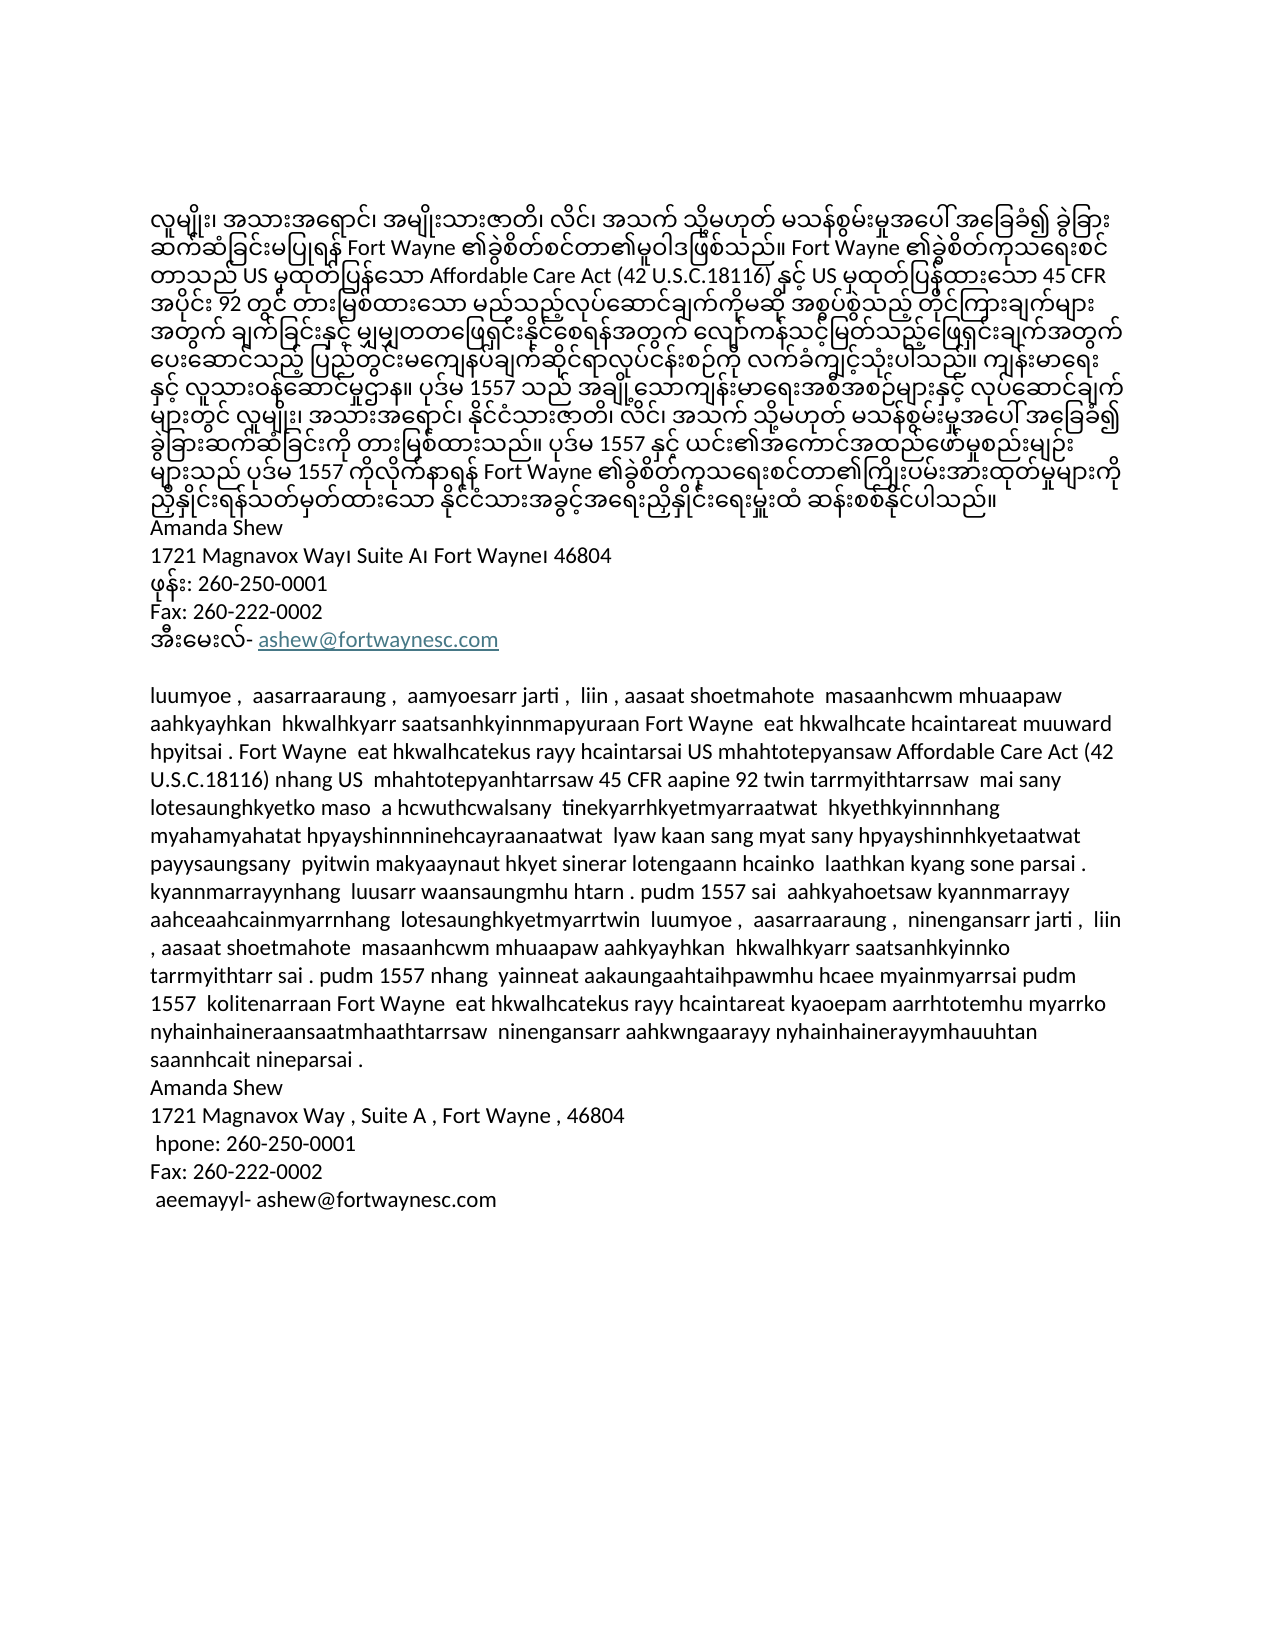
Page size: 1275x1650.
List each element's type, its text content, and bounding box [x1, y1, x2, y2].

text Fax: 260-222-0002 [150, 1157, 1125, 1185]
text Fax: 260-222-0002 [150, 597, 1125, 625]
text လူမျိုး၊ အသားအရောင်၊ အမျိုးသားဇာတိ၊ လိင်၊ အသက် သို့မဟုတ် မသန်စွမ်းမှုအပေါ် အခြေခံ၍ ခွဲခြားဆက်ဆံခြင်းမပြုရန် Fort Wayne ၏ခွဲစိတ်စင်တာ၏မူဝါဒဖြစ်သည်။ Fort Wayne ၏ခွဲစိတ်ကုသရေးစင်တာသည် US မှထုတ်ပြန်သော Affordable Care Act (42 U.S.C.18116) နှင့် US မှထုတ်ပြန်ထားသော 45 CFR အပိုင်း 92 တွင် တားမြစ်ထားသော မည်သည့်လုပ်ဆောင်ချက်ကိုမဆို အစွပ်စွဲသည့် တိုင်ကြားချက်များအတွက် ချက်ခြင်းနှင့် မျှမျှတတဖြေရှင်းနိုင်စေရန်အတွက် လျော်ကန်သင့်မြတ်သည့်ဖြေရှင်းချက်အတွက် ပေးဆောင်သည့် ပြည်တွင်းမကျေနပ်ချက်ဆိုင်ရာလုပ်ငန်းစဉ်ကို လက်ခံကျင့်သုံးပါသည်။ ကျန်းမာရေးနှင့် လူသားဝန်ဆောင်မှုဌာန။ ပုဒ်မ 1557 သည် အချို့သောကျန်းမာရေးအစီအစဉ်များနှင့် လုပ်ဆောင်ချက်များတွင် လူမျိုး၊ အသားအရောင်၊ နိုင်ငံသားဇာတိ၊ လိင်၊ အသက် သို့မဟုတ် မသန်စွမ်းမှုအပေါ် အခြေခံ၍ ခွဲခြားဆက်ဆံခြင်းကို တားမြစ်ထားသည်။ ပုဒ်မ 1557 နှင့် ယင်း၏အကောင်အထည်ဖော်မှုစည်းမျဉ်းများသည် ပုဒ်မ 1557 ကိုလိုက်နာရန် Fort Wayne ၏ခွဲစိတ်ကုသရေးစင်တာ၏ကြိုးပမ်းအားထုတ်မှုများကိုညှိနှိုင်းရန်သတ်မှတ်ထားသော နိုင်ငံသားအခွင့်အရေးညှိနှိုင်းရေးမှူးထံ ဆန်းစစ်နိုင်ပါသည်။ [150, 206, 1125, 513]
text Amanda Shew [150, 513, 1125, 541]
text aeemayyl- ashew@fortwaynesc.com [150, 1185, 1125, 1213]
text ဖုန်း: 260-250-0001 [150, 569, 1125, 597]
text 1721 Magnavox Way၊ Suite A၊ Fort Wayne၊ 46804 [150, 541, 1125, 569]
text အီးမေးလ်- ashew@fortwaynesc.com [150, 625, 1125, 653]
text 1721 Magnavox Way , Suite A , Fort Wayne , 46804 [150, 1101, 1125, 1129]
text hpone: 260-250-0001 [150, 1129, 1125, 1157]
text Amanda Shew [150, 1073, 1125, 1101]
text luumyoe , aasarraaraung , aamyoesarr jarti , liin , aasaat shoetmahote masaanhcwm mhuaapaw aahkyayhkan hkwalhkyarr saatsanhkyinnmapyuraan Fort Wayne eat hkwalhcate hcaintareat muuward hpyitsai . Fort Wayne eat hkwalhcatekus rayy hcaintarsai US mhahtotepyansaw Affordable Care Act (42 U.S.C.18116) nhang US mhahtotepyanhtarrsaw 45 CFR aapine 92 twin tarrmyithtarrsaw mai sany lotesaunghkyetko maso a hcwuthcwalsany tinekyarrhkyetmyarraatwat hkyethkyinnnhang myahamyahatat hpyayshinnninehcayraanaatwat lyaw kaan sang myat sany hpyayshinnhkyetaatwat payysaungsany pyitwin makyaaynaut hkyet sinerar lotengaann hcainko laathkan kyang sone parsai . kyannmarrayynhang luusarr waansaungmhu htarn . pudm 1557 sai aahkyahoetsaw kyannmarrayy aahceaahcainmyarrnhang lotesaunghkyetmyarrtwin luumyoe , aasarraaraung , ninengansarr jarti , liin , aasaat shoetmahote masaanhcwm mhuaapaw aahkyayhkan hkwalhkyarr saatsanhkyinnko tarrmyithtarr sai . pudm 1557 nhang yainneat aakaungaahtaihpawmhu hcaee myainmyarrsai pudm 1557 kolitenarraan Fort Wayne eat hkwalhcatekus rayy hcaintareat kyaoepam aarrhtotemhu myarrko nyhainhaineraansaatmhaathtarrsaw ninengansarr aahkwngaarayy nyhainhainerayymhauuhtan saannhcait nineparsai . [150, 681, 1125, 1073]
